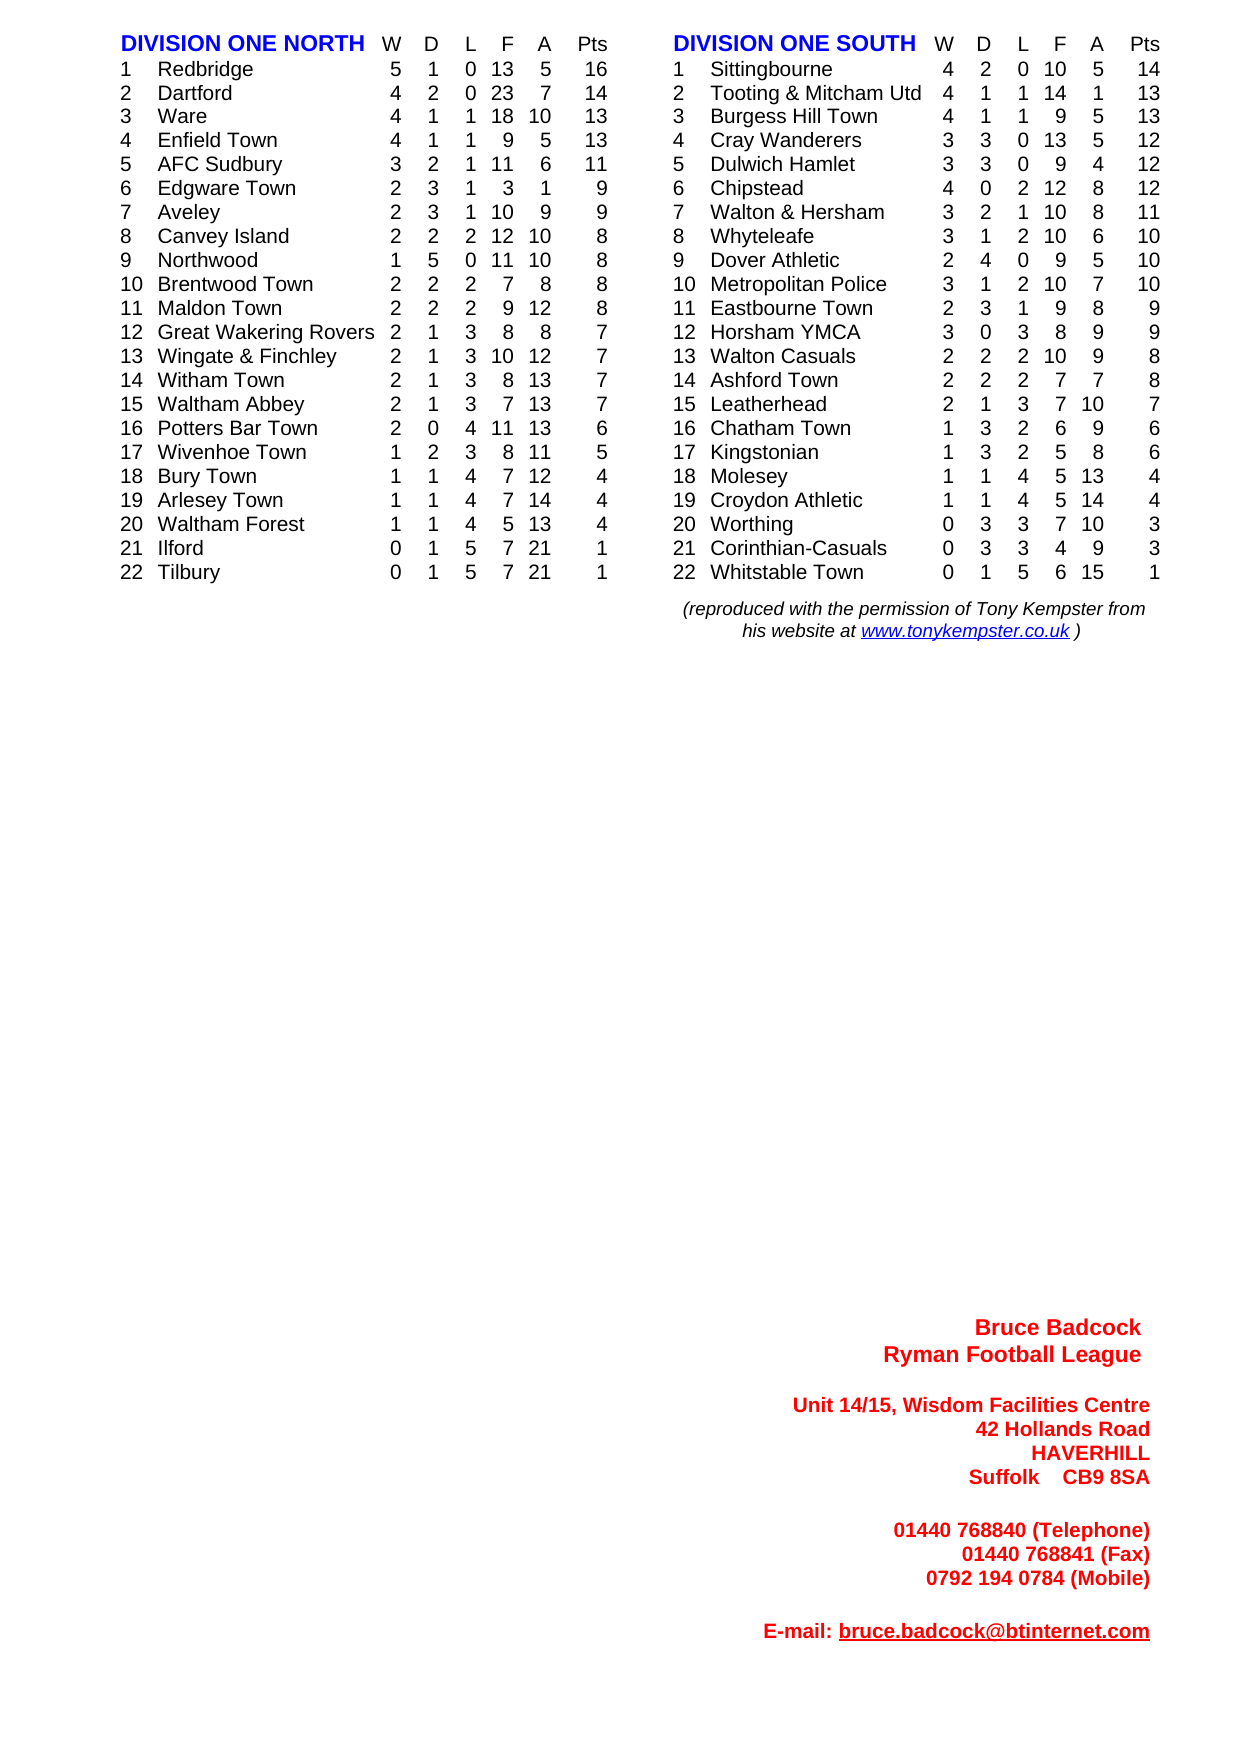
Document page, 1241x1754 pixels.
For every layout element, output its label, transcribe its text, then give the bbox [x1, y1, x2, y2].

text 14 2 2 2 7 7 8 [673, 368, 1150, 392]
text 19 Croydon Athletic 1 1 4 5 14 4 [673, 488, 1150, 512]
text 7 Aveley 2 3 1 10 9 9 [120, 200, 598, 224]
text 2 4 2 0 23 7 14 [120, 80, 598, 104]
text 17 Kingstonian 1 3 2 5 8 6 [673, 440, 1150, 464]
text 16 1 3 2 6 9 6 [673, 416, 1150, 440]
text 01440 768840 (Telephone) 01440 768841 (Fax) 0792 194 0784 (Mobile) [673, 1518, 1150, 1590]
text 19 1 1 4 7 14 4 [120, 488, 598, 512]
text 12 Great Wakering Rovers 2 1 3 8 8 7 [120, 320, 598, 344]
text 9 Athletic 2 4 0 9 5 10 [673, 248, 1150, 272]
text 5 Dulwich Hamlet 3 3 0 9 4 12 [673, 152, 1150, 176]
text 10 Metropolitan Police 3 1 2 10 7 10 [673, 272, 1150, 296]
text 3 4 1 1 9 5 13 [673, 104, 1150, 128]
text Unit 14/15, Wisdom Facilities Centre [691, 1393, 1150, 1417]
text 5 AFC 3 2 1 11 6 11 [120, 152, 598, 176]
text 15 Leatherhead 2 1 3 7 10 7 [673, 392, 1150, 416]
text 21 Ilford 0 1 5 7 21 1 [120, 536, 598, 559]
text 21 Corinthian-Casuals 0 3 3 4 9 3 [673, 536, 1150, 559]
text 22 Tilbury 0 1 5 7 21 1 [120, 559, 598, 583]
text 13 Wingate & Finchley 2 1 3 10 12 7 [120, 344, 598, 368]
text 2 Tooting & Mitcham Utd 4 1 1 14 1 13 [673, 80, 1150, 104]
text DIVISION ONE SOUTH W D L F A Pts [673, 30, 1150, 56]
text Bruce Badcock [673, 1314, 1141, 1341]
text 9 Northwood 1 5 0 11 10 8 [120, 248, 598, 272]
text 6 Chipstead 4 0 2 12 8 12 [673, 176, 1150, 200]
text 1 Sittingbourne 4 2 0 10 5 14 [673, 56, 1150, 80]
text 6 2 3 1 3 1 9 [120, 176, 598, 200]
text 4 4 1 1 9 5 13 [120, 128, 598, 152]
text 13 Walton Casuals 2 2 2 10 9 8 [673, 344, 1150, 368]
text 15 Abbey 2 1 3 7 13 7 [120, 392, 598, 416]
text 16 2 0 4 11 13 6 [120, 416, 598, 440]
text 11 2 3 1 9 8 9 [673, 296, 1150, 320]
text 17 1 2 3 8 11 5 [120, 440, 598, 464]
text E-mail: bruce.badcock@btinternet.com [673, 1618, 1150, 1642]
text 11 2 2 2 9 12 8 [120, 296, 598, 320]
text 20 0 3 3 7 10 3 [673, 512, 1150, 536]
text 3 Ware 4 1 1 18 10 13 [120, 104, 598, 128]
text (reproduced with the permission of Tony Kempster from his website at www.tonykempster.co.uk ) [673, 598, 1150, 641]
text CB9 8SA [691, 1465, 1150, 1489]
text Ryman Football League [673, 1341, 1141, 1367]
text 8 Whyteleafe 3 1 2 10 6 10 [673, 224, 1150, 248]
text 10 2 2 2 7 8 8 [120, 272, 598, 296]
text 18 Bury Town 1 1 4 7 12 4 [120, 464, 598, 488]
text 12 Horsham YMCA 3 0 3 8 9 9 [673, 320, 1150, 344]
text 22 0 1 5 6 15 1 [673, 559, 1150, 583]
text 14 2 1 3 8 13 7 [120, 368, 598, 392]
text 4 Cray Wanderers 3 3 0 13 5 12 [673, 128, 1150, 152]
text 20 1 1 4 5 13 4 [120, 512, 598, 536]
text 7 Walton & Hersham 3 2 1 10 8 11 [673, 200, 1150, 224]
text 8 2 2 2 12 10 8 [120, 224, 598, 248]
text DIVISION ONE NORTH W D L F A Pts [121, 30, 598, 56]
text 1 Redbridge 5 1 0 13 5 16 [120, 56, 598, 80]
text 18 Molesey 1 1 4 5 13 4 [673, 464, 1150, 488]
